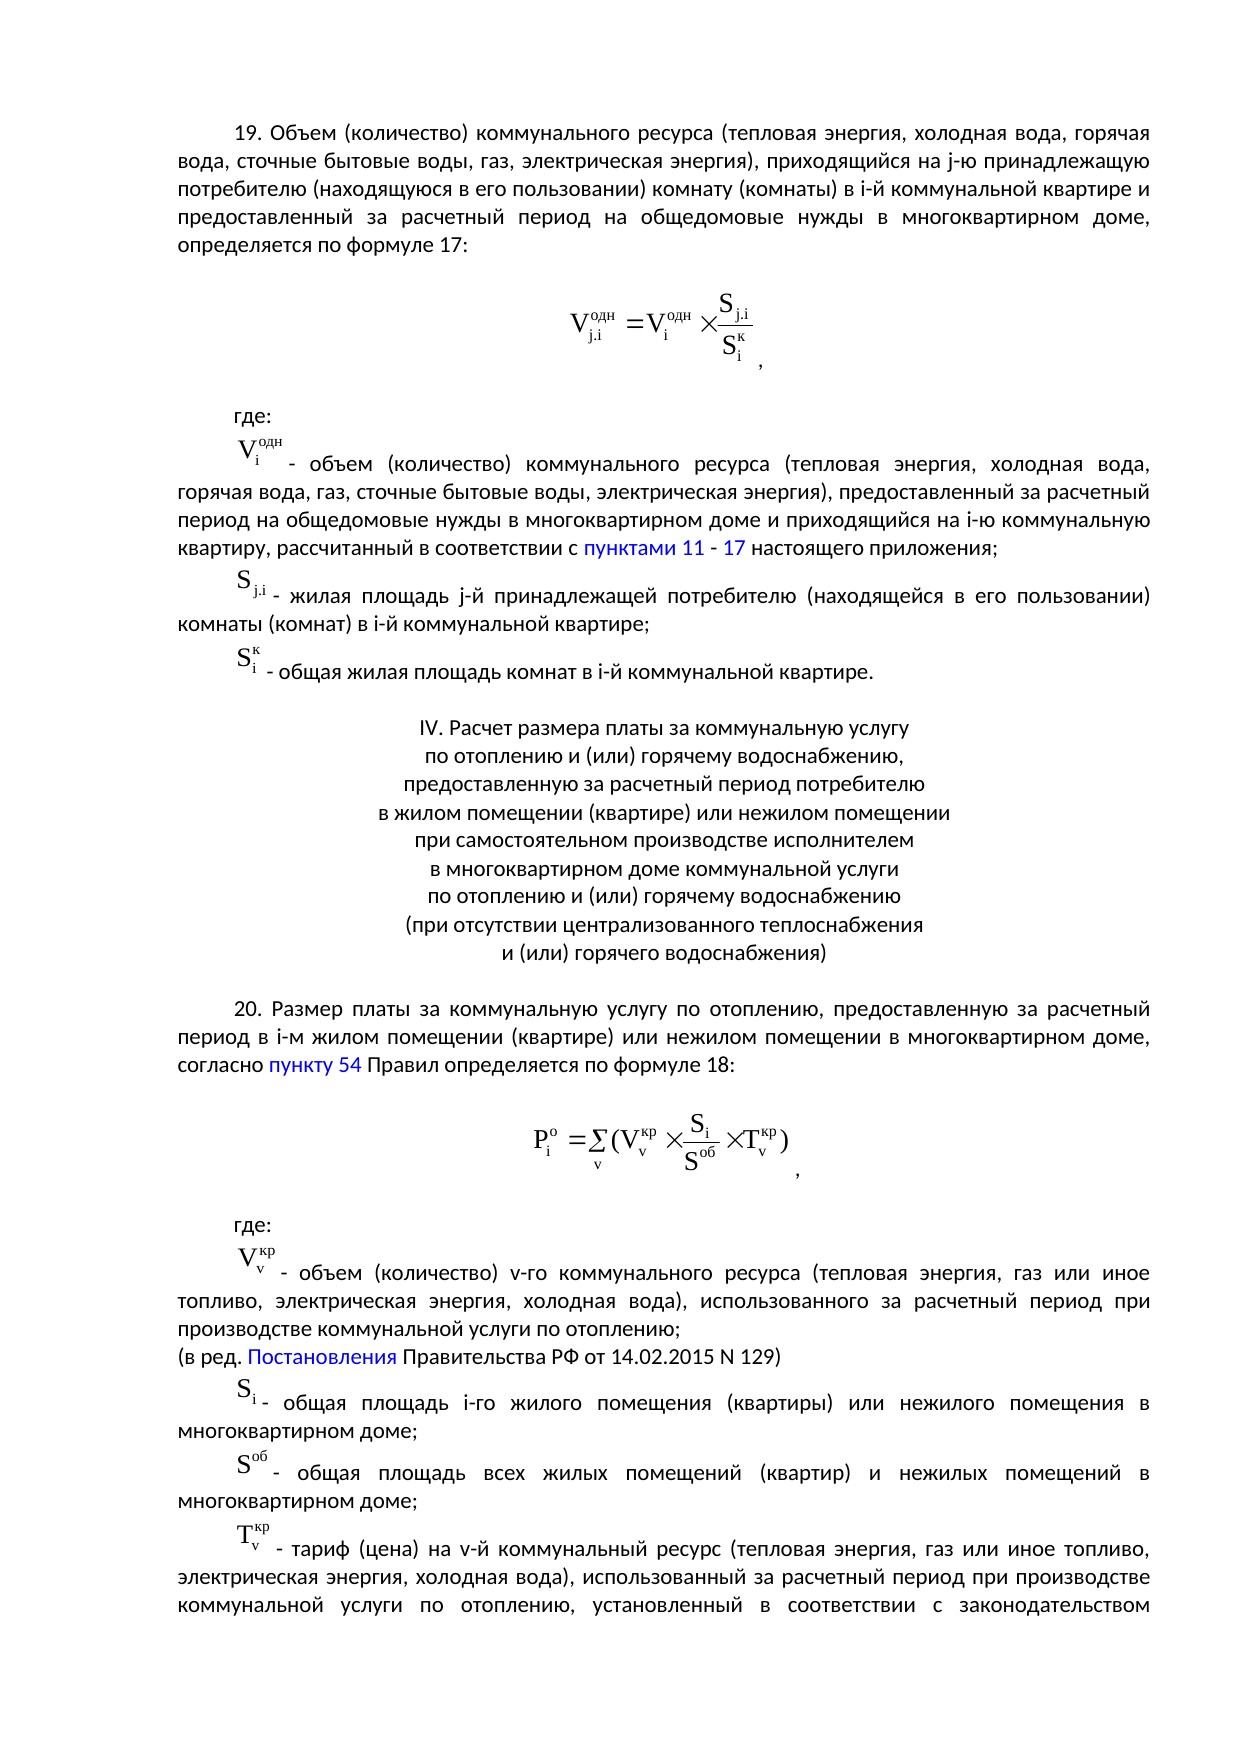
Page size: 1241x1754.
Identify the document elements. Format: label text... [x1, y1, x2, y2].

text - объем (количество) коммунального ресурса (тепловая энергия, холодная вода, горячая вода, газ, сточные бытовые воды, электрическая энергия), предоставленный за расчетный период на общедомовые нужды в многоквартирном доме и приходящийся на i-ю коммунальную квартиру, рассчитанный в соответствии с пунктами 11 - 17 настоящего приложения; [177, 429, 1152, 561]
text при самостоятельном производстве исполнителем [177, 826, 1152, 854]
text - общая площадь всех жилых помещений (квартир) и нежилых помещений в многоквартирном доме; [177, 1444, 1152, 1514]
text (в ред. Постановления Правительства РФ от 14.02.2015 N 129) [177, 1342, 1152, 1370]
text 19. Объем (количество) коммунального ресурса (тепловая энергия, холодная вода, горячая вода, сточные бытовые воды, газ, электрическая энергия), приходящийся на j-ю принадлежащую потребителю (находящуюся в его пользовании) комнату (комнаты) в i-й коммунальной квартире и предоставленный за расчетный период на общедомовые нужды в многоквартирном доме, определяется по формуле 17: [177, 118, 1152, 258]
text где: [177, 401, 1152, 429]
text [177, 1514, 1152, 1618]
text по отоплению и (или) горячему водоснабжению [177, 882, 1152, 910]
text по отоплению и (или) горячему водоснабжению, [177, 742, 1152, 769]
text - общая площадь i-го жилого помещения (квартиры) или нежилого помещения в многоквартирном доме; [177, 1370, 1152, 1444]
text - объем (количество) v-го коммунального ресурса (тепловая энергия, газ или иное топливо, электрическая энергия, холодная вода), использованного за расчетный период при производстве коммунальной услуги по отоплению; [177, 1238, 1152, 1342]
text где: [177, 1210, 1152, 1238]
text предоставленную за расчетный период потребителю [177, 769, 1152, 798]
text - общая жилая площадь комнат в i-й коммунальной квартире. [177, 637, 1152, 686]
text IV. Расчет размера платы за коммунальную услугу [177, 713, 1152, 742]
text 20. Размер платы за коммунальную услугу по отоплению, предоставленную за расчетный период в i-м жилом помещении (квартире) или нежилом помещении в многоквартирном доме, согласно пункту 54 Правил определяется по формуле 18: [177, 994, 1152, 1078]
text (при отсутствии централизованного теплоснабжения [177, 910, 1152, 938]
text в многоквартирном доме коммунальной услуги [177, 854, 1152, 882]
text , [177, 1106, 1152, 1182]
text в жилом помещении (квартире) или нежилом помещении [177, 798, 1152, 826]
text и (или) горячего водоснабжения) [177, 938, 1152, 966]
text - жилая площадь j-й принадлежащей потребителю (находящейся в его пользовании) комнаты (комнат) в i-й коммунальной квартире; [177, 561, 1152, 637]
text , [177, 286, 1152, 373]
